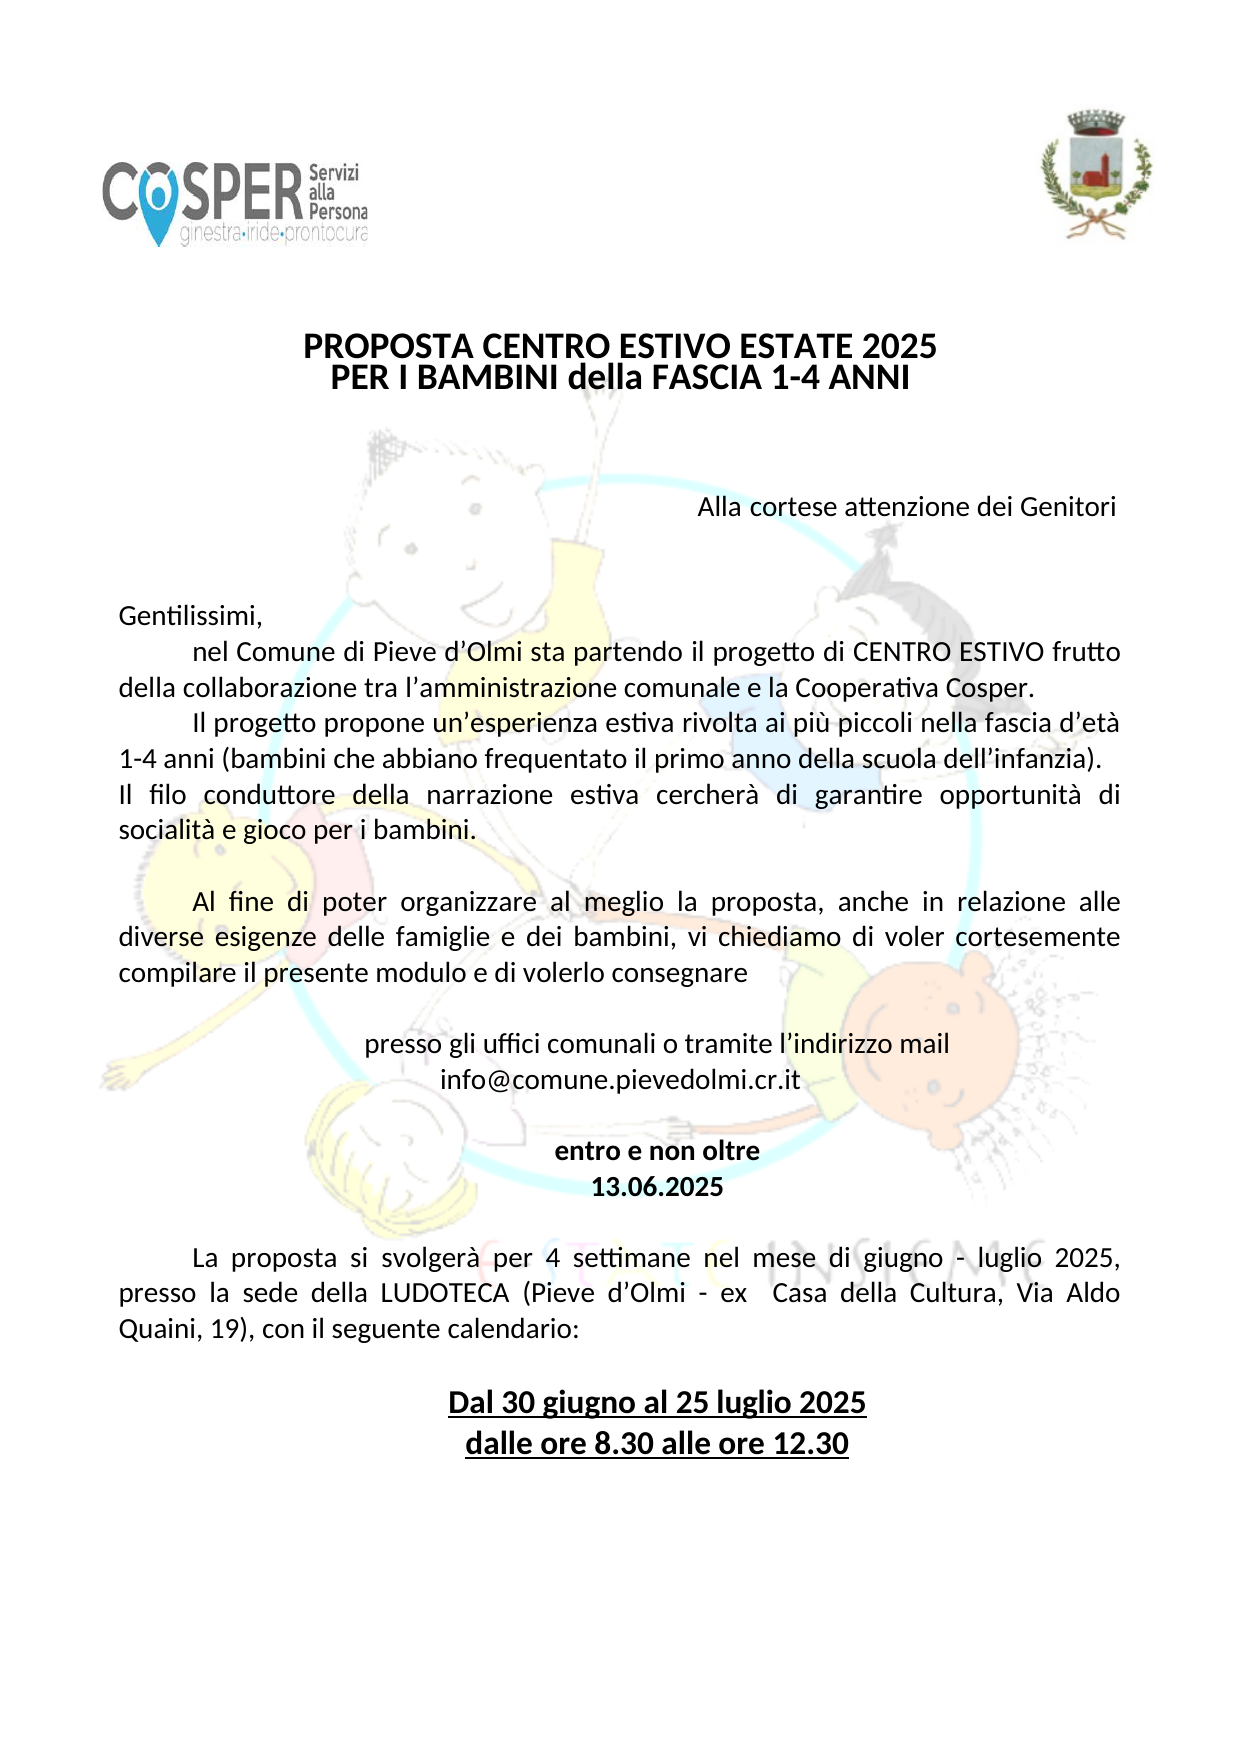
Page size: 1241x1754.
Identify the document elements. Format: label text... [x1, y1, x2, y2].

text Al fine di poter organizzare al meglio la proposta, anche in relazione alle diverse esigenze delle famiglie e dei bambini, vi chiediamo di voler cortesemente compilare il presente modulo e di volerlo consegnare [118, 883, 1122, 989]
picture [1034, 103, 1159, 247]
title PROPOSTA CENTRO ESTIVO ESTATE 2025 [108, 330, 1133, 365]
text entro e non oltre [118, 1132, 1122, 1168]
text Dal 30 giugno al 25 luglio 2025 [118, 1381, 1122, 1422]
text Il filo conduttore della narrazione estiva cercherà di garantire opportunità di socialità e gioco per i bambini. [118, 776, 1122, 847]
text presso gli uffici comunali o tramite l’indirizzo mail info@comune.pievedolmi.cr.it [118, 1025, 1122, 1096]
text dalle ore 8.30 alle ore 12.30 [118, 1422, 1122, 1463]
text La proposta si svolgerà per 4 settimane nel mese di giugno - luglio 2025, presso la sede della LUDOTECA (Pieve d’Olmi - ex Casa della Cultura, Via Aldo Quaini, 19), con il seguente calendario: [118, 1239, 1122, 1346]
text Il progetto propone un’esperienza estiva rivolta ai più piccoli nella fascia d’età 1-4 anni (bambini che abbiano frequentato il primo anno della scuola dell’infanzia). [118, 704, 1121, 776]
text Alla cortese attenzione dei Genitori [54, 488, 1207, 524]
picture [102, 162, 368, 247]
text 13.06.2025 [118, 1168, 1122, 1203]
text Gentilissimi, [118, 597, 1207, 633]
text nel Comune di Pieve d’Olmi sta partendo il progetto di CENTRO ESTIVO frutto della collaborazione tra l’amministrazione comunale e la Cooperativa Cosper. [118, 633, 1121, 704]
text PER I BAMBINI della FASCIA 1-4 ANNI [108, 365, 1133, 396]
